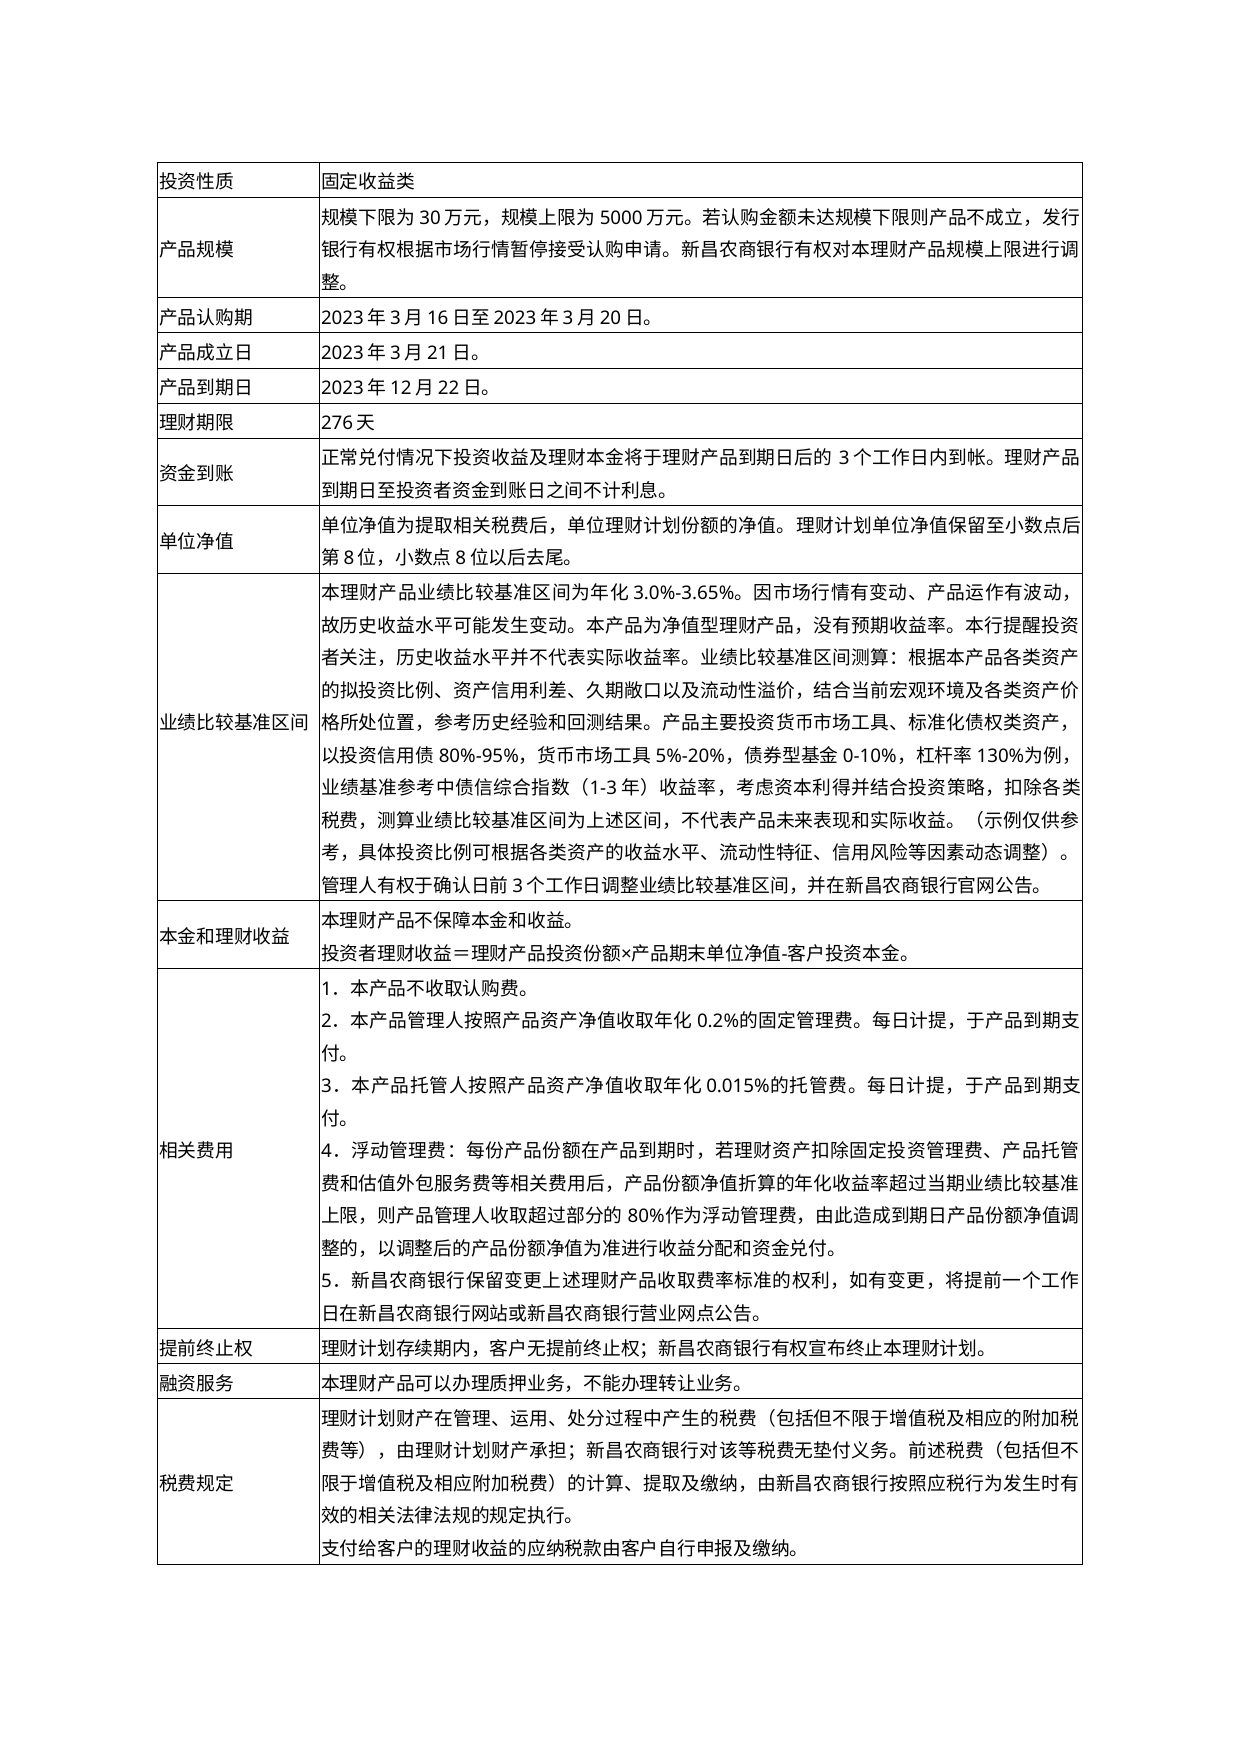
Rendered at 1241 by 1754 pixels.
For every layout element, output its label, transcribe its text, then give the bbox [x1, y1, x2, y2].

table_cell 产品规模 [158, 198, 319, 297]
table_cell 本理财产品业绩比较基准区间为年化3.0%-3.65%。因市场行情有变动、产品运作有波动，故历史收益水平可能发生变动。本产品为净值型理财产品，没有预期收益率。本行提醒投资者关注，历史收益水平并不代表实际收益率。业绩比较基准区间测算：根据本产品各类资产的拟投资比例、资产信用利差、久期敞口以及流动性溢价，结合当前宏观环境及各类资产价格所处位置，参考历史经验和回测结果。产品主要投资货币市场工具、标准化债权类资产，以投资信用债80%-95%，货币市场工具5%-20%，债券型基金0-10%，杠杆率130%为例，业绩基准参考中债信综合指数（1-3年）收益率，考虑资本利得并结合投资策略，扣除各类税费，测算业绩比较基准区间为上述区间，不代表产品未来表现和实际收益。（示例仅供参考，具体投资比例可根据各类资产的收益水平、流动性特征、信用风险等因素动态调整）。管理人有权于确认日前3个工作日调整业绩比较基准区间，并在新昌农商银行官网公告。 [320, 574, 1082, 900]
table_cell 本理财产品不保障本金和收益。 投资者理财收益＝理财产品投资份额×产品期末单位净值-客户投资本金。 [320, 901, 1082, 968]
table_cell 产品认购期 [158, 298, 319, 332]
table_cell 1．本产品不收取认购费。 2．本产品管理人按照产品资产净值收取年化0.2%的固定管理费。每日计提，于产品到期支付。 3．本产品托管人按照产品资产净值收取年化0.015%的托管费。每日计提，于产品到期支付。 4．浮动管理费：每份产品份额在产品到期时，若理财资产扣除固定投资管理费、产品托管费和估值外包服务费等相关费用后，产品份额净值折算的年化收益率超过当期业绩比较基准上限，则产品管理人收取超过部分的80%作为浮动管理费，由此造成到期日产品份额净值调整的，以调整后的产品份额净值为准进行收益分配和资金兑付。 5．新昌农商银行保留变更上述理财产品收取费率标准的权利，如有变更，将提前一个工作日在新昌农商银行网站或新昌农商银行营业网点公告。 [320, 969, 1082, 1328]
table_cell 业绩比较基准区间 [158, 574, 319, 900]
table_cell 理财期限 [158, 404, 319, 438]
table_cell 规模下限为30万元，规模上限为5000万元。若认购金额未达规模下限则产品不成立，发行银行有权根据市场行情暂停接受认购申请。新昌农商银行有权对本理财产品规模上限进行调整。 [320, 198, 1082, 297]
table_cell 理财计划存续期内，客户无提前终止权；新昌农商银行有权宣布终止本理财计划。 [320, 1329, 1082, 1363]
table_cell 产品成立日 [158, 333, 319, 367]
table_cell 本金和理财收益 [158, 901, 319, 968]
table_cell 税费规定 [158, 1399, 319, 1563]
table_cell 单位净值 [158, 506, 319, 573]
table_cell 资金到账 [158, 439, 319, 505]
table_cell 本理财产品可以办理质押业务，不能办理转让业务。 [320, 1364, 1082, 1398]
table_cell 2023年12月22日。 [320, 369, 1082, 402]
table_cell 固定收益类 [320, 163, 1082, 197]
table_cell 提前终止权 [158, 1329, 319, 1363]
table_cell 投资性质 [158, 163, 319, 197]
table_cell 正常兑付情况下投资收益及理财本金将于理财产品到期日后的3个工作日内到帐。理财产品到期日至投资者资金到账日之间不计利息。 [320, 439, 1082, 505]
table_cell 2023年3月21日。 [320, 333, 1082, 367]
table_cell 相关费用 [158, 969, 319, 1328]
table_cell 产品到期日 [158, 369, 319, 402]
table_cell 2023年3月16日至2023年3月20日。 [320, 298, 1082, 332]
table_cell 276天 [320, 404, 1082, 438]
table_cell 理财计划财产在管理、运用、处分过程中产生的税费（包括但不限于增值税及相应的附加税费等），由理财计划财产承担；新昌农商银行对该等税费无垫付义务。前述税费（包括但不限于增值税及相应附加税费）的计算、提取及缴纳，由新昌农商银行按照应税行为发生时有效的相关法律法规的规定执行。 支付给客户的理财收益的应纳税款由客户自行申报及缴纳。 [320, 1399, 1082, 1563]
table_cell 单位净值为提取相关税费后，单位理财计划份额的净值。理财计划单位净值保留至小数点后第8位，小数点8位以后去尾。 [320, 506, 1082, 573]
table_cell 融资服务 [158, 1364, 319, 1398]
